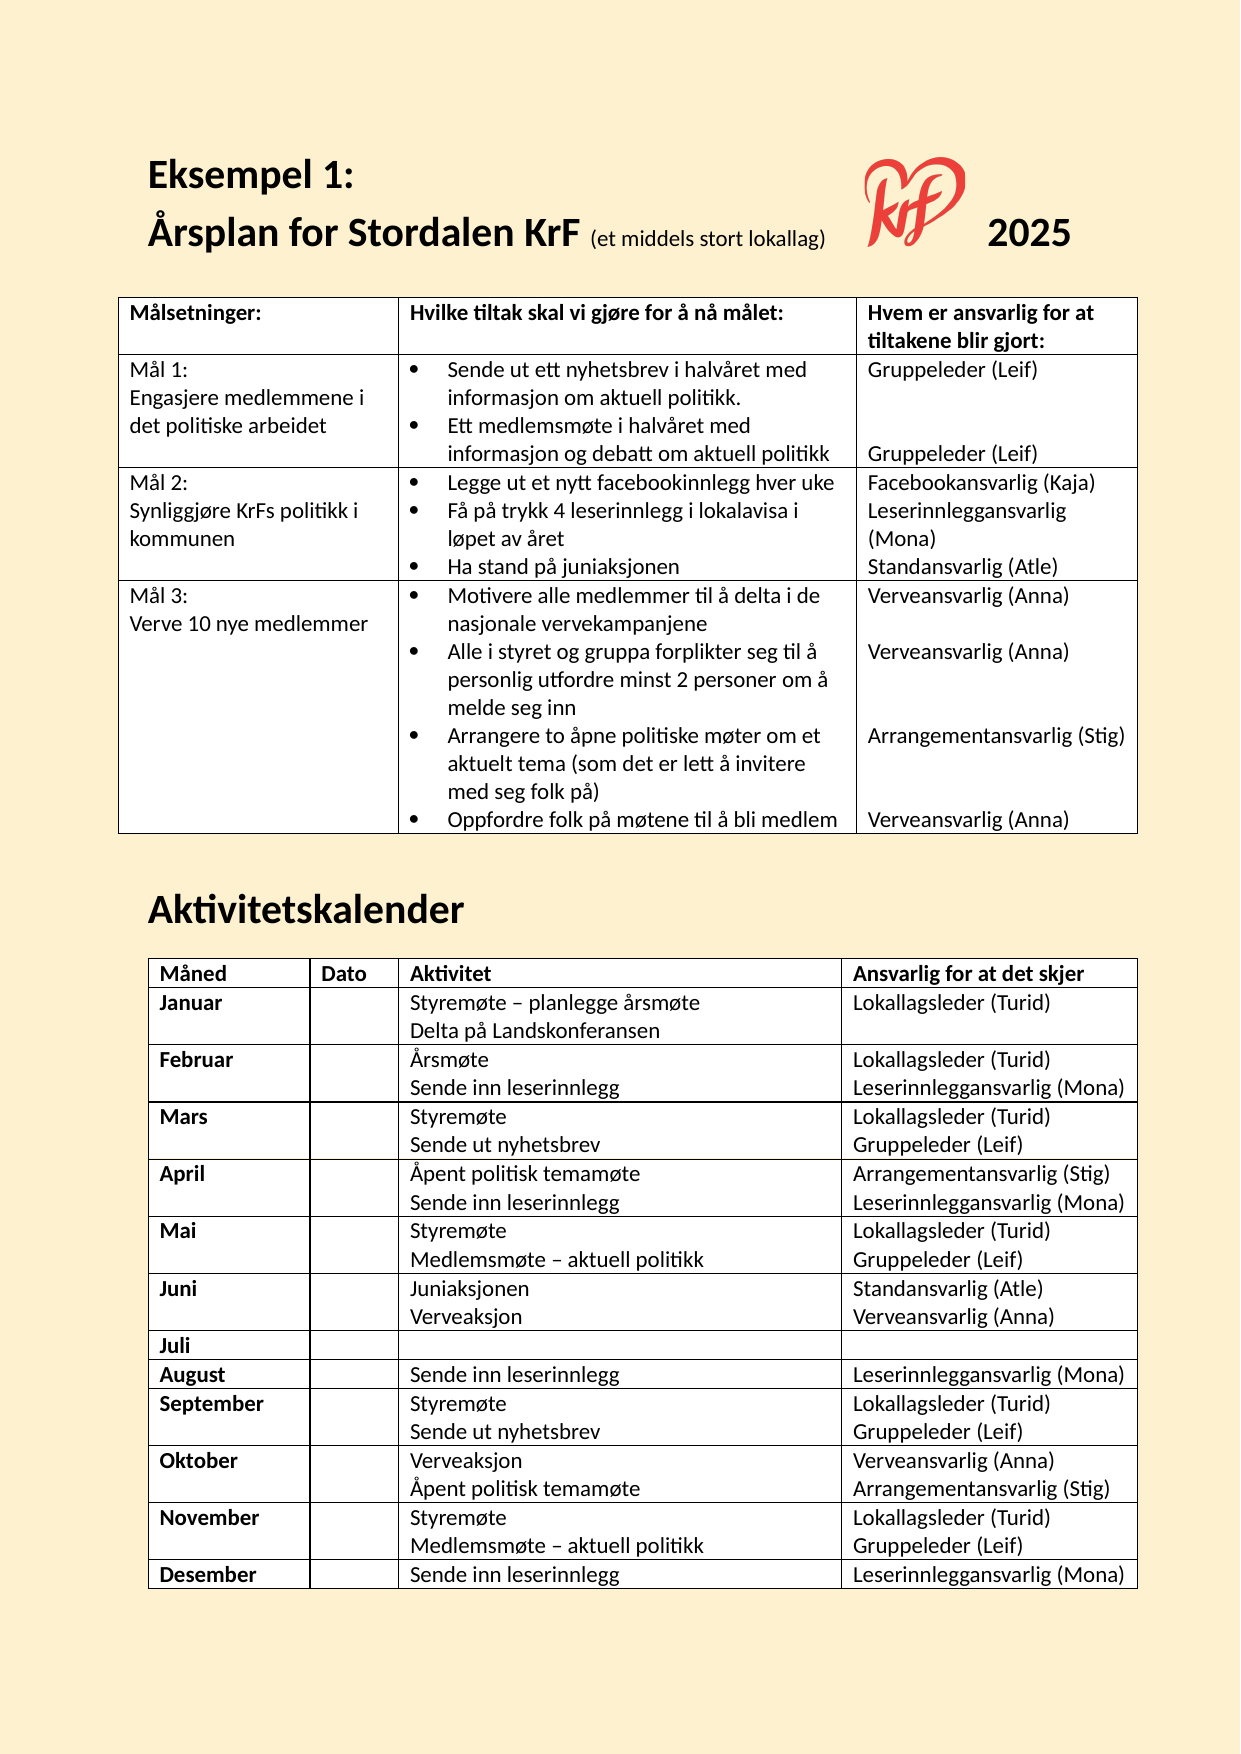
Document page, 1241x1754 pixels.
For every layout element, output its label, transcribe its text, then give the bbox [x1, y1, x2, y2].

text Aktivitetskalender [148, 883, 1093, 934]
table_cell Verveansvarlig (Anna) Arrangementansvarlig (Stig) [842, 1446, 1137, 1502]
picture [864, 157, 966, 247]
table_cell Juli [149, 1331, 309, 1359]
table_cell Lokallagsleder (Turid) Gruppeleder (Leif) [842, 1503, 1137, 1559]
table_cell Sende inn leserinnlegg [399, 1560, 841, 1588]
table_cell [399, 1331, 841, 1359]
table_cell Sende ut ett nyhetsbrev i halvåret med informasjon om aktuell politikk. Ett medlemsmøte i halvåret med informasjon og debatt om aktuell politikk [399, 355, 856, 467]
table_cell Styremøte Sende ut nyhetsbrev [399, 1103, 841, 1158]
table_cell Legge ut et nytt facebookinnlegg hver uke Få på trykk 4 leserinnlegg i lokalavisa i løpet av året Ha stand på juniaksjonen [399, 468, 856, 580]
table_cell Lokallagsleder (Turid) [842, 988, 1137, 1044]
table_cell Leserinnleggansvarlig (Mona) [842, 1560, 1137, 1588]
table_cell [311, 988, 398, 1044]
table_cell Lokallagsleder (Turid) Gruppeleder (Leif) [842, 1389, 1137, 1445]
table_cell April [149, 1160, 309, 1216]
table_cell [311, 1160, 398, 1216]
table_header Dato [311, 959, 398, 987]
table_cell Styremøte Medlemsmøte – aktuell politikk [399, 1217, 841, 1273]
table_header Måned [149, 959, 309, 987]
table_cell Styremøte – planlegge årsmøte Delta på Landskonferansen [399, 988, 841, 1044]
table_cell November [149, 1503, 309, 1559]
table_cell [311, 1503, 398, 1559]
table_header Aktivitet [399, 959, 841, 987]
table_cell Arrangementansvarlig (Stig) Leserinnleggansvarlig (Mona) [842, 1160, 1137, 1216]
table_cell [842, 1331, 1137, 1359]
text Årsplan for Stordalen KrF (et middels stort lokallag) 2025 [148, 206, 1093, 257]
table_cell [311, 1045, 398, 1101]
table_header Hvilke tiltak skal vi gjøre for å nå målet: [399, 298, 856, 354]
table_cell [311, 1217, 398, 1273]
table_header Hvem er ansvarlig for at tiltakene blir gjort: [857, 298, 1137, 354]
table_cell Juniaksjonen Verveaksjon [399, 1274, 841, 1330]
table_cell Verveaksjon Åpent politisk temamøte [399, 1446, 841, 1502]
table_cell Leserinnleggansvarlig (Mona) [842, 1360, 1137, 1388]
table_cell Mai [149, 1217, 309, 1273]
table_cell Januar [149, 988, 309, 1044]
table_cell Lokallagsleder (Turid) Gruppeleder (Leif) [842, 1103, 1137, 1158]
table_cell [311, 1560, 398, 1588]
table_cell [311, 1331, 398, 1359]
table_cell September [149, 1389, 309, 1445]
table_cell Desember [149, 1560, 309, 1588]
table_cell Mål 1: Engasjere medlemmene i det politiske arbeidet [119, 355, 398, 467]
table_cell Lokallagsleder (Turid) Leserinnleggansvarlig (Mona) [842, 1045, 1137, 1101]
table_cell Facebookansvarlig (Kaja) Leserinnleggansvarlig (Mona) Standansvarlig (Atle) [857, 468, 1137, 580]
table_cell [311, 1360, 398, 1388]
table_cell [311, 1389, 398, 1445]
table_cell Mars [149, 1103, 309, 1158]
table_cell [311, 1446, 398, 1502]
table_cell Styremøte Medlemsmøte – aktuell politikk [399, 1503, 841, 1559]
table_cell Verveansvarlig (Anna) Verveansvarlig (Anna) Arrangementansvarlig (Stig) Verveansvarlig (Anna) [857, 581, 1137, 833]
table_cell Gruppeleder (Leif) Gruppeleder (Leif) [857, 355, 1137, 467]
table_cell Sende inn leserinnlegg [399, 1360, 841, 1388]
table_cell August [149, 1360, 309, 1388]
table_cell Juni [149, 1274, 309, 1330]
table_cell Styremøte Sende ut nyhetsbrev [399, 1389, 841, 1445]
table_cell [311, 1103, 398, 1158]
table_cell Åpent politisk temamøte Sende inn leserinnlegg [399, 1160, 841, 1216]
table_cell Standansvarlig (Atle) Verveansvarlig (Anna) [842, 1274, 1137, 1330]
table_cell Oktober [149, 1446, 309, 1502]
table_cell Februar [149, 1045, 309, 1101]
table_header Målsetninger: [119, 298, 398, 354]
table_cell Årsmøte Sende inn leserinnlegg [399, 1045, 841, 1101]
table_cell Lokallagsleder (Turid) Gruppeleder (Leif) [842, 1217, 1137, 1273]
table_cell Mål 2: Synliggjøre KrFs politikk i kommunen [119, 468, 398, 580]
text Eksempel 1: [148, 148, 1093, 198]
table_cell Motivere alle medlemmer til å delta i de nasjonale vervekampanjene Alle i styret og gruppa forplikter seg til å personlig utfordre minst 2 personer om å melde seg inn Arrangere to åpne politiske møter om et aktuelt tema (som det er lett å invitere med seg folk på) Oppfordre folk på møtene til å bli medlem [399, 581, 856, 833]
table_cell [311, 1274, 398, 1330]
table_cell Mål 3: Verve 10 nye medlemmer [119, 581, 398, 833]
table_header Ansvarlig for at det skjer [842, 959, 1137, 987]
